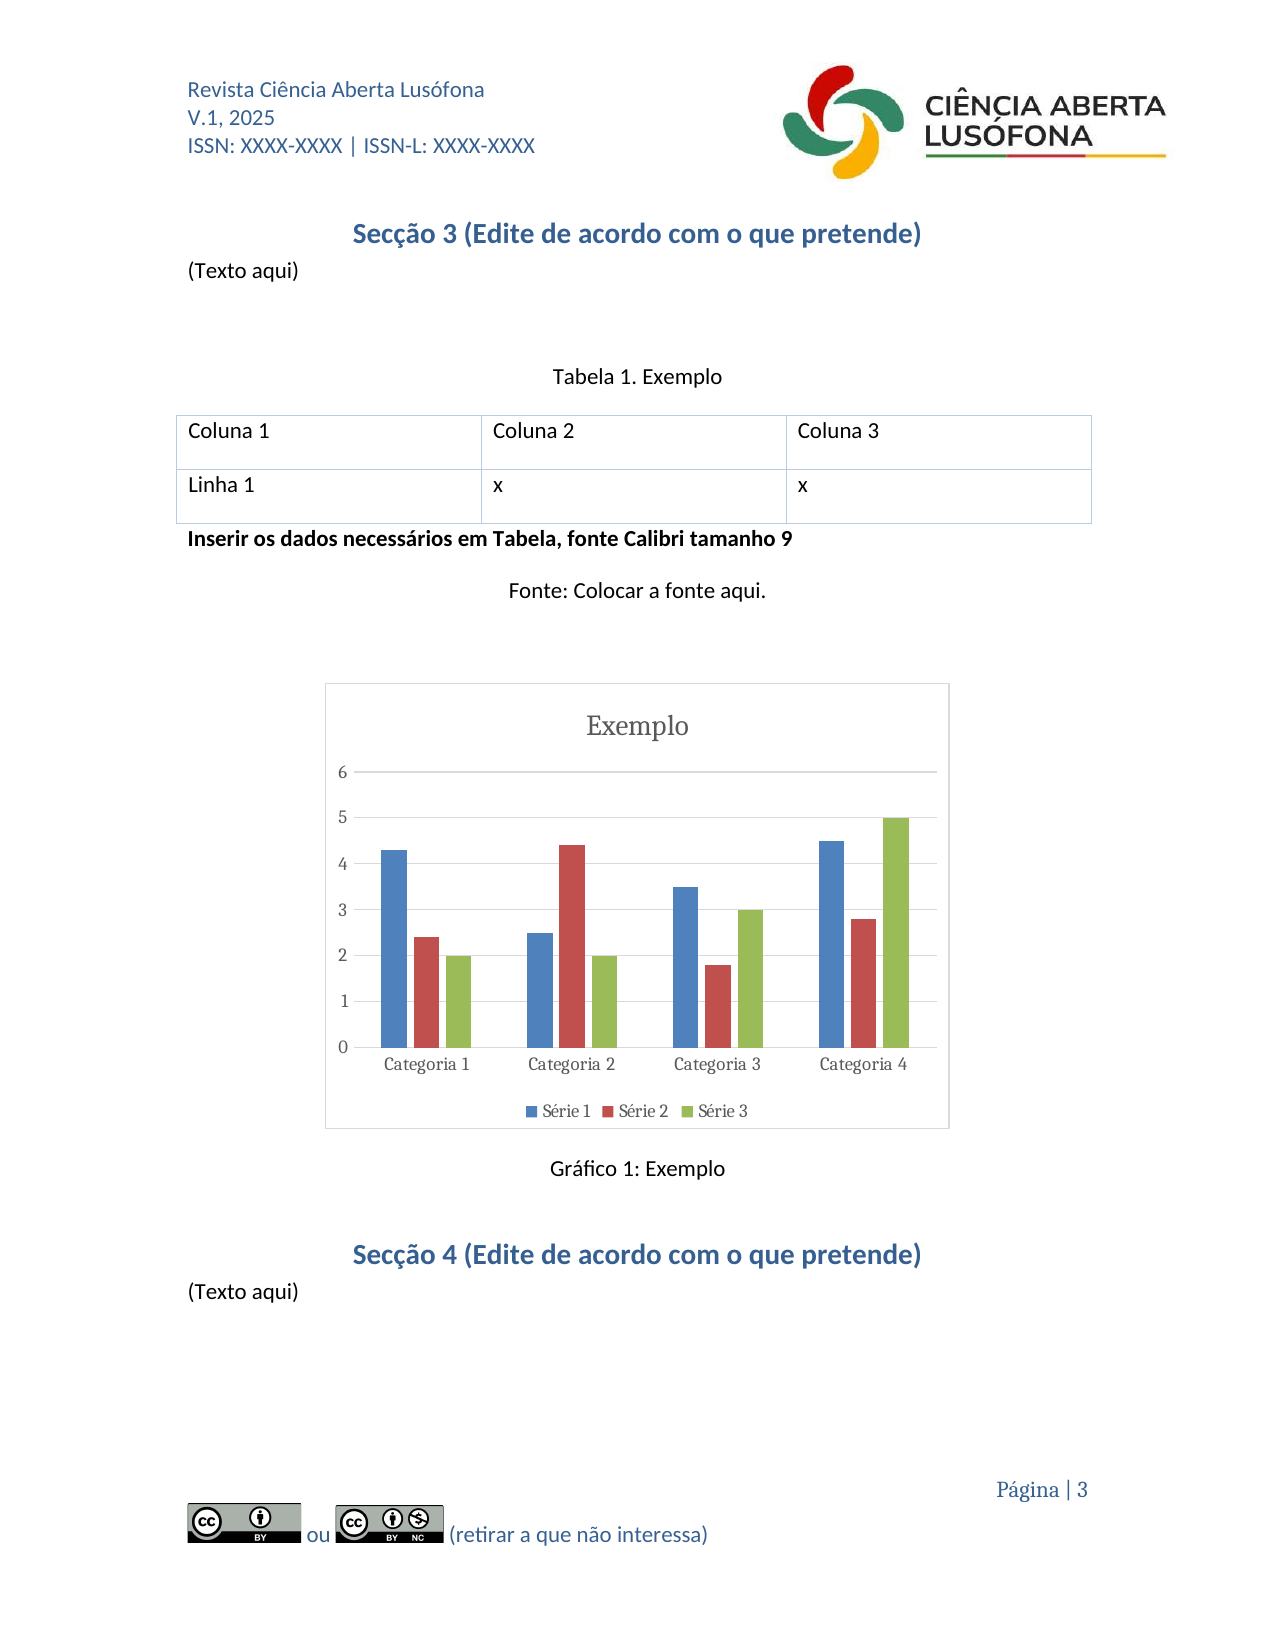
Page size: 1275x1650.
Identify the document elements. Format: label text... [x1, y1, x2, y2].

picture [773, 62, 1177, 182]
table_cell Linha 1 [177, 470, 481, 523]
table_cell x [482, 470, 786, 523]
text (Texto aqui) [187, 256, 1087, 284]
text (Texto aqui) [187, 1277, 1087, 1305]
text Fonte: Colocar a fonte aqui. [187, 577, 1087, 605]
subtitle Secção 3 (Edite de acordo com o que pretende) [187, 215, 1087, 251]
text Tabela 1. Exemplo [187, 362, 1087, 390]
table_header Coluna 1 [177, 416, 481, 469]
picture [335, 1505, 444, 1543]
text Inserir os dados necessários em Tabela, fonte Calibri tamanho 9 [187, 524, 1087, 552]
table_header Coluna 2 [482, 416, 786, 469]
table_header Coluna 3 [787, 416, 1091, 469]
picture [187, 1503, 302, 1543]
table_cell x [787, 470, 1091, 523]
subtitle Secção 4 (Edite de acordo com o que pretende) [187, 1236, 1087, 1272]
text Gráfico 1: Exemplo [187, 1154, 1087, 1182]
